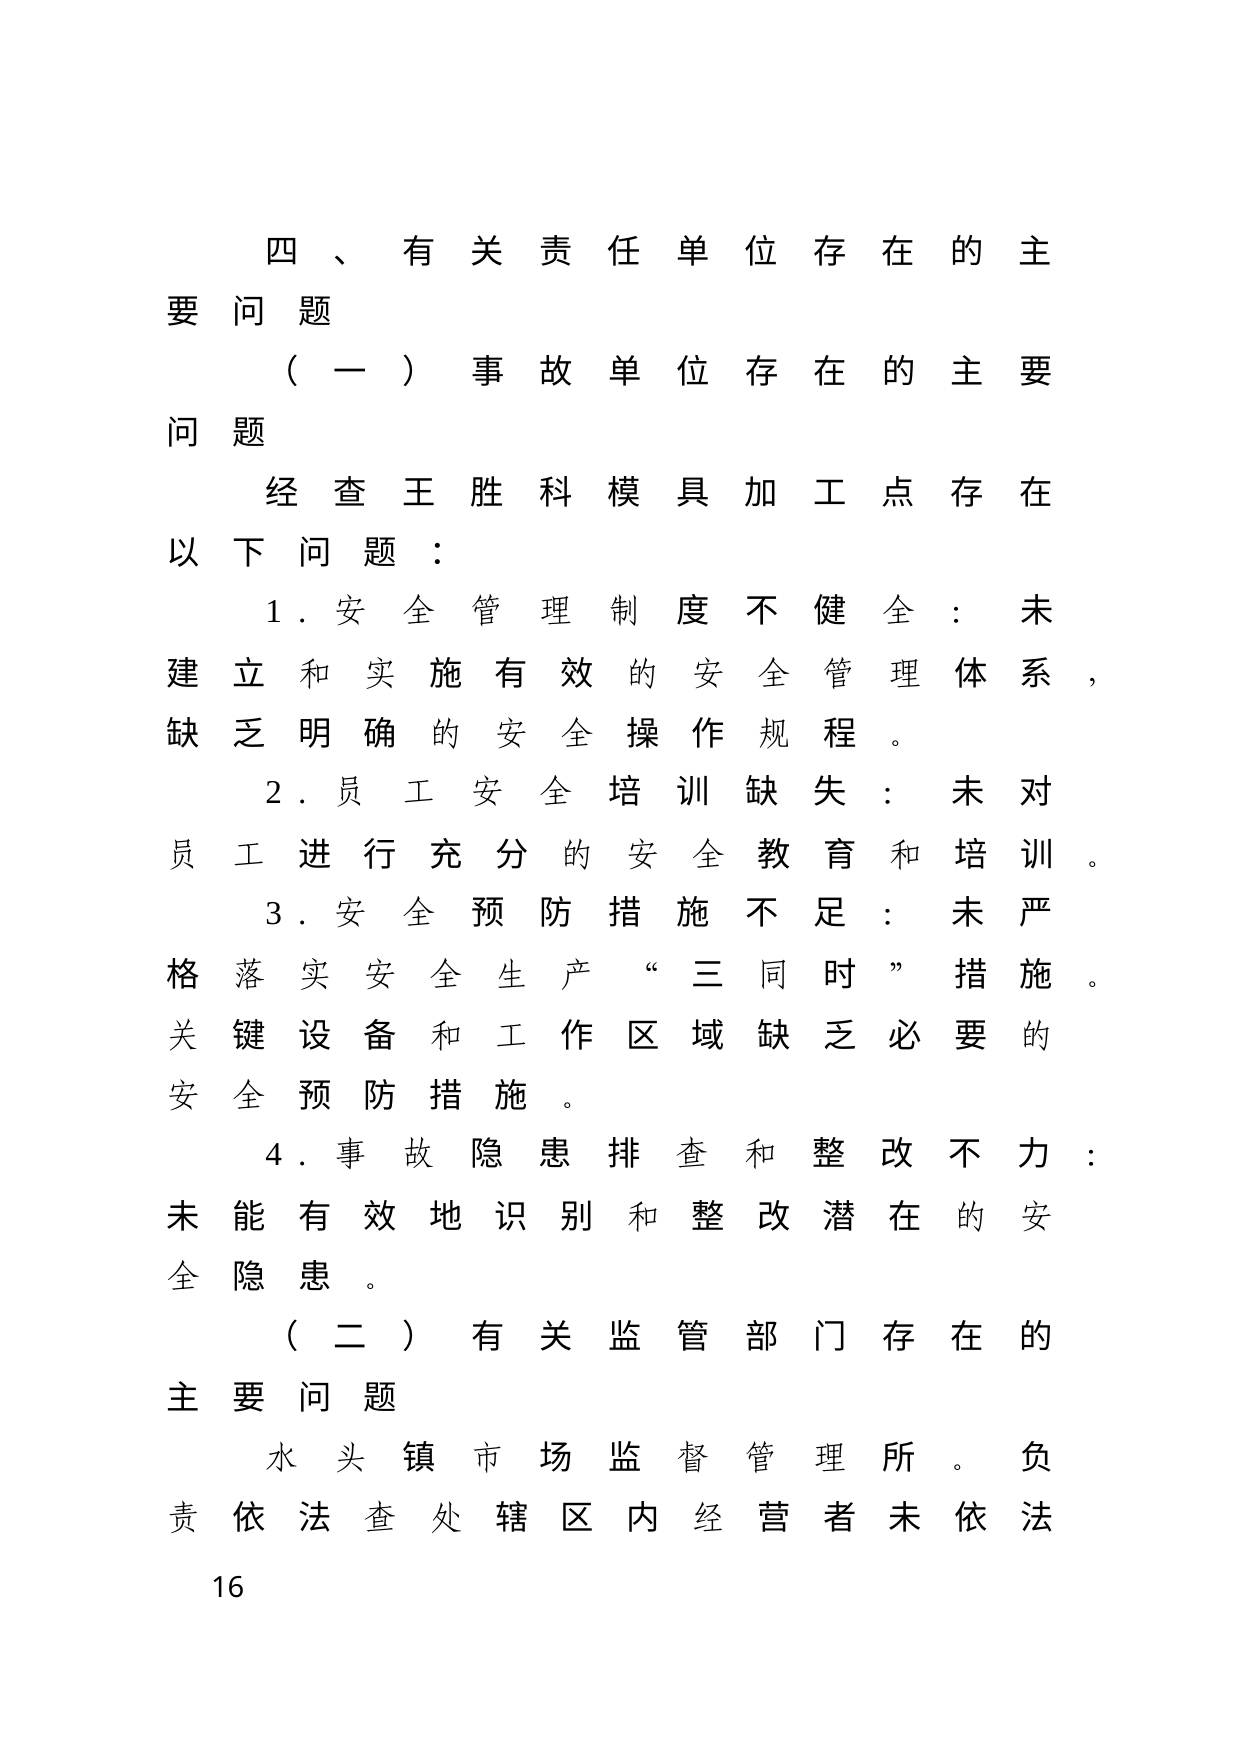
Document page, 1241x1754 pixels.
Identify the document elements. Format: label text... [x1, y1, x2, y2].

text 3.安全预防措施不足：未严格落实安全生产“三同时”措施。关键设备和工作区域缺乏必要的安全预防措施。 [167, 882, 1085, 1123]
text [167, 1425, 1085, 1545]
subtitle （二）有关监管部门存在的主要问题 [167, 1304, 1085, 1425]
text 4.事故隐患排查和整改不力：未能有效地识别和整改潜在的安全隐患。 [167, 1123, 1085, 1304]
text 2.员工安全培训缺失：未对员工进行充分的安全教育和培训。 [167, 761, 1085, 882]
subtitle （一）事故单位存在的主要问题 [167, 339, 1085, 460]
text 1.安全管理制度不健全：未建立和实施有效的安全管理体系，缺乏明确的安全操作规程。 [167, 580, 1085, 761]
subtitle 经查王胜科模具加工点存在以下问题： [167, 460, 1085, 580]
subtitle 四、有关责任单位存在的主要问题 [167, 218, 1085, 339]
